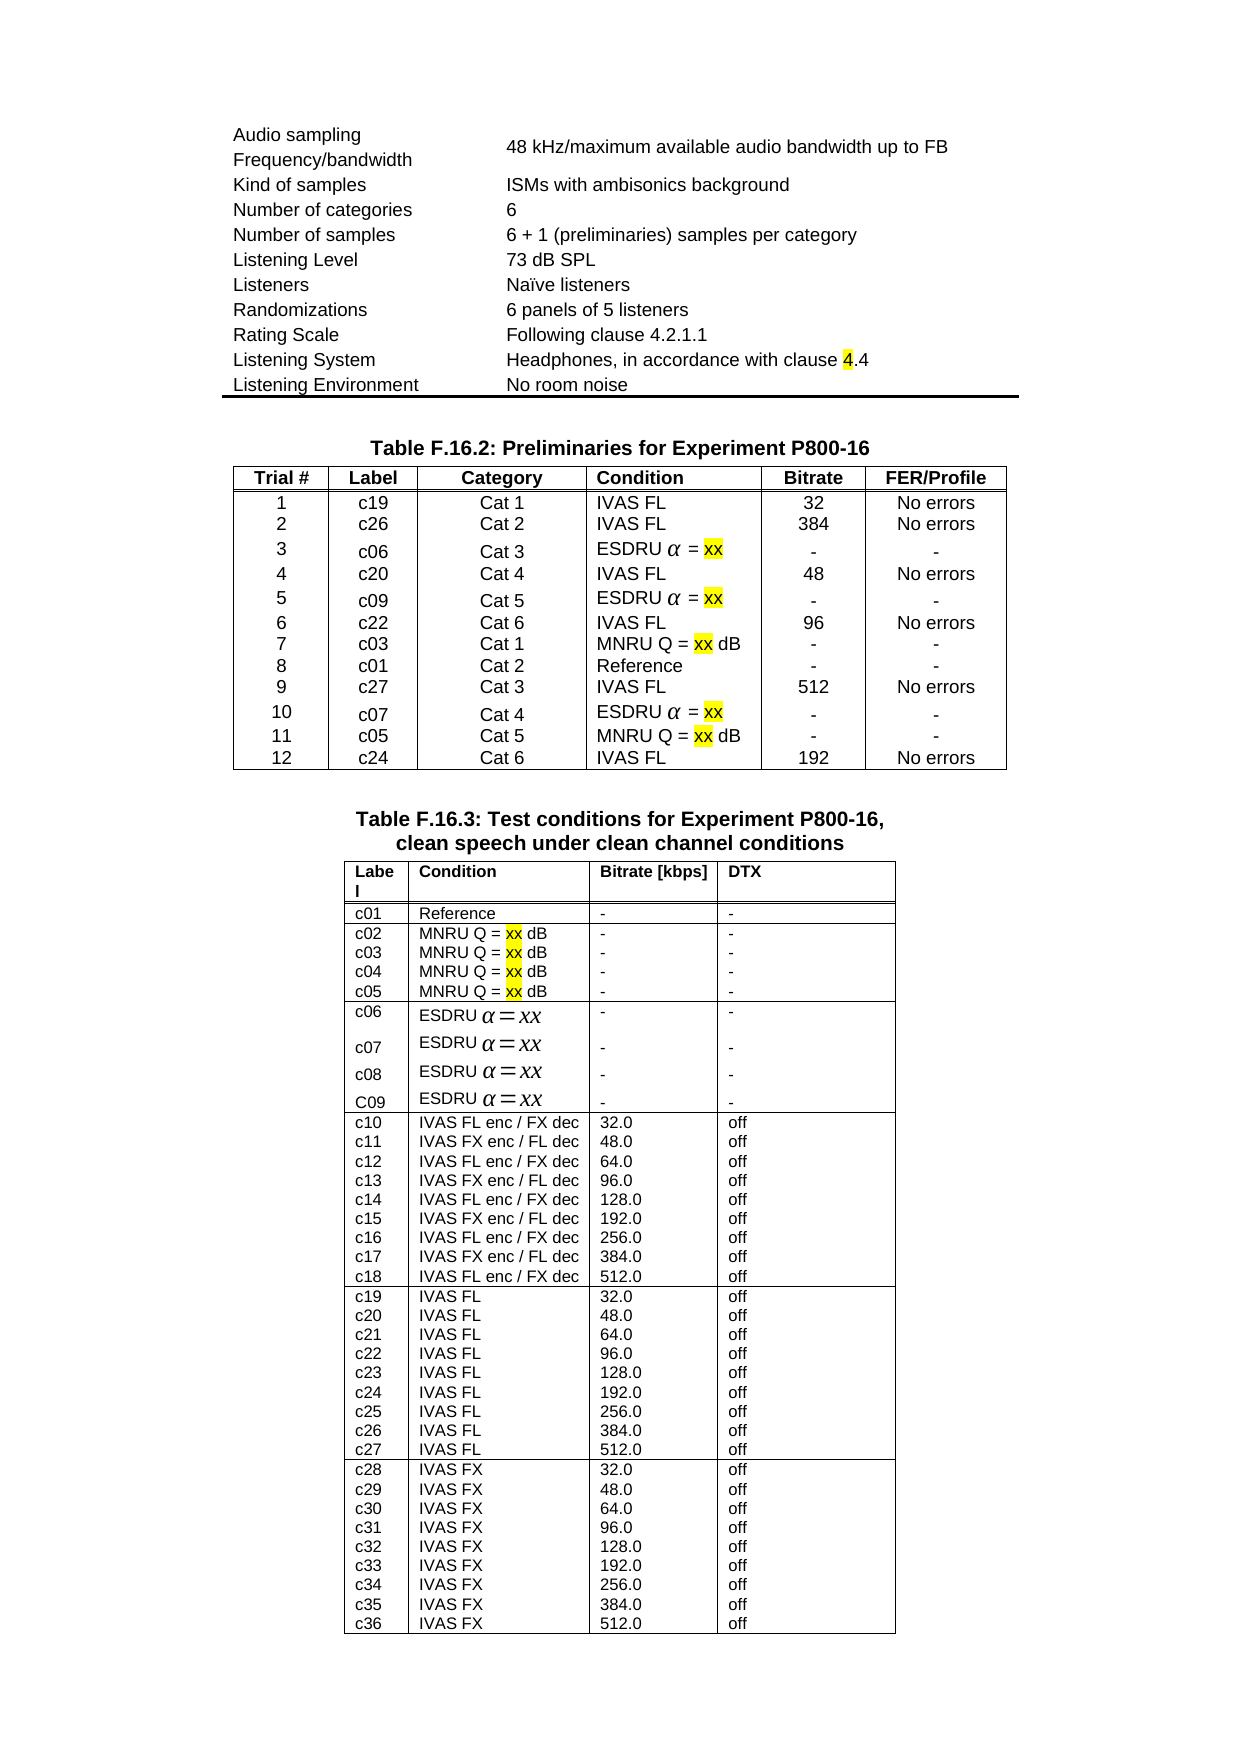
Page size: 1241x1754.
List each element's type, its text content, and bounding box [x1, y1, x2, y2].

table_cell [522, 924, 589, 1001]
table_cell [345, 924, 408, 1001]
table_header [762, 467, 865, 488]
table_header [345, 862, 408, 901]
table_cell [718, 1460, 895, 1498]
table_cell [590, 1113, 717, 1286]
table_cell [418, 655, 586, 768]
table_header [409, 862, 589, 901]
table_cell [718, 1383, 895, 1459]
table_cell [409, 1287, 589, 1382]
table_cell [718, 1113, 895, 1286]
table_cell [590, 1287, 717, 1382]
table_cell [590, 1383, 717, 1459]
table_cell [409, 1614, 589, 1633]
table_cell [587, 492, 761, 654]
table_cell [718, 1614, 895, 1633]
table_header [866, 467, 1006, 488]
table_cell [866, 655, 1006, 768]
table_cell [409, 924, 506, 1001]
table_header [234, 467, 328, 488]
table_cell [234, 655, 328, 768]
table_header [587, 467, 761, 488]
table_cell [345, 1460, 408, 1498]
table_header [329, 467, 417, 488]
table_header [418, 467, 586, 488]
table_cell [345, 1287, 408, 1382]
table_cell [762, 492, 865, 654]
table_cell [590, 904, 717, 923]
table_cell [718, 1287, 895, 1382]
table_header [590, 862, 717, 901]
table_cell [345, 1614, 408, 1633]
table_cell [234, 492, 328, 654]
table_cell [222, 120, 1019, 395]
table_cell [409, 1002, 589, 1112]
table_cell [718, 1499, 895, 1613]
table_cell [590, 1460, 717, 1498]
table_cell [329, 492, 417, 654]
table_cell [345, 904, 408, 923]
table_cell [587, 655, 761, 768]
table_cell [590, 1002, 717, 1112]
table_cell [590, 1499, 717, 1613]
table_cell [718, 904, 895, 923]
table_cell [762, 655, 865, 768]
text Table F.16.3: Test conditions for Experiment P800-16, clean speech under clean channel conditions [150, 807, 1090, 855]
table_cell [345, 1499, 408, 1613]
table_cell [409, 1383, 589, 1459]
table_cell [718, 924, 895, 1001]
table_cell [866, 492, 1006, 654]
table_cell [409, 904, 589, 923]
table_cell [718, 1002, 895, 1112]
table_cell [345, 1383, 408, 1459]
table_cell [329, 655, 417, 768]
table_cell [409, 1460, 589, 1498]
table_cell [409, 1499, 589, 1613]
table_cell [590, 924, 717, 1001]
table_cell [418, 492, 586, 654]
text Table F.16.2: Preliminaries for Experiment P800-16 [150, 436, 1090, 459]
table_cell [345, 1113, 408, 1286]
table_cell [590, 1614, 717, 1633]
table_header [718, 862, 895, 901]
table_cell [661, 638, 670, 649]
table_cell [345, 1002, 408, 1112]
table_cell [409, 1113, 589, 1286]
